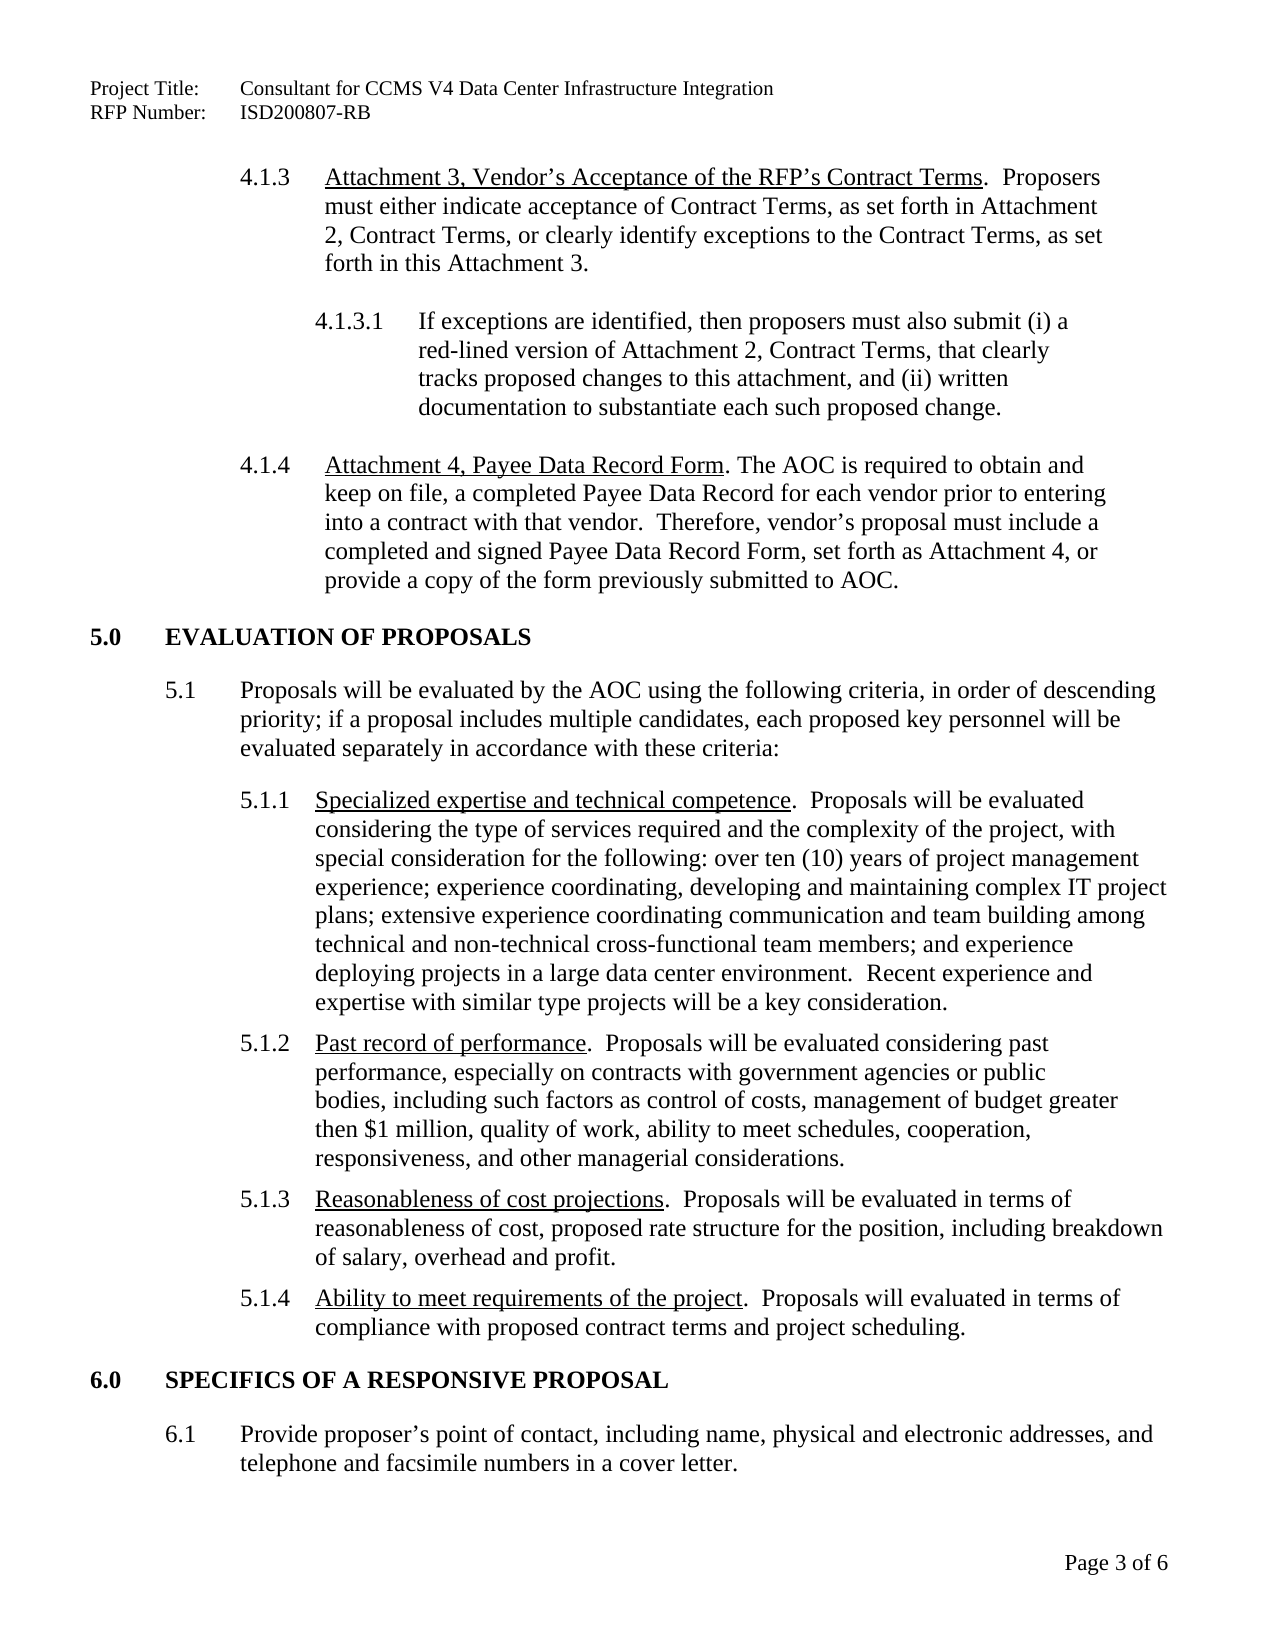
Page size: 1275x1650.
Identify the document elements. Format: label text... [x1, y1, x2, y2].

text 5.1.3 Reasonableness of cost projections. Proposals will be evaluated in terms of reasonableness of cost, proposed rate structure for the position, including breakdown of salary, overhead and profit. [240, 1184, 1170, 1270]
text 5.0 EVALUATION OF PROPOSALS [90, 622, 1170, 651]
text 4.1.3.1 If exceptions are identified, then proposers must also submit (i) a red-lined version of Attachment 2, Contract Terms, that clearly tracks proposed changes to this attachment, and (ii) written documentation to substantiate each such proposed change. [315, 306, 1091, 421]
text 5.1.1 Specialized expertise and technical competence. Proposals will be evaluated considering the type of services required and the complexity of the project, with special consideration for the following: over ten (10) years of project management experience; experience coordinating, developing and maintaining complex IT project plans; extensive experience coordinating communication and team building among technical and non-technical cross-functional team members; and experience deploying projects in a large data center environment. Recent experience and expertise with similar type projects will be a key consideration. [240, 785, 1170, 1015]
text 5.1 Proposals will be evaluated by the AOC using the following criteria, in order of descending priority; if a proposal includes multiple candidates, each proposed key personnel will be evaluated separately in accordance with these criteria: [165, 675, 1170, 761]
text 6.0 SPECIFICS OF A RESPONSIVE PROPOSAL [90, 1365, 1170, 1394]
text 5.1.4 Ability to meet requirements of the project. Proposals will evaluated in terms of compliance with proposed contract terms and project scheduling. [240, 1283, 1170, 1340]
text 4.1.4 Attachment 4, Payee Data Record Form. The AOC is required to obtain and keep on file, a completed Payee Data Record for each vendor prior to entering into a contract with that vendor. Therefore, vendor’s proposal must include a completed and signed Payee Data Record Form, set forth as Attachment 4, or provide a copy of the form previously submitted to AOC. [240, 450, 1110, 593]
text 5.1.2 Past record of performance. Proposals will be evaluated considering past performance, especially on contracts with government agencies or public bodies, including such factors as control of costs, management of budget greater then $1 million, quality of work, ability to meet schedules, cooperation, responsiveness, and other managerial considerations. [240, 1028, 1121, 1172]
text 6.1 Provide proposer’s point of contact, including name, physical and electronic addresses, and telephone and facsimile numbers in a cover letter. [165, 1419, 1170, 1476]
text 4.1.3 Attachment 3, Vendor’s Acceptance of the RFP’s Contract Terms. Proposers must either indicate acceptance of Contract Terms, as set forth in Attachment 2, Contract Terms, or clearly identify exceptions to the Contract Terms, as set forth in this Attachment 3. [240, 162, 1110, 277]
